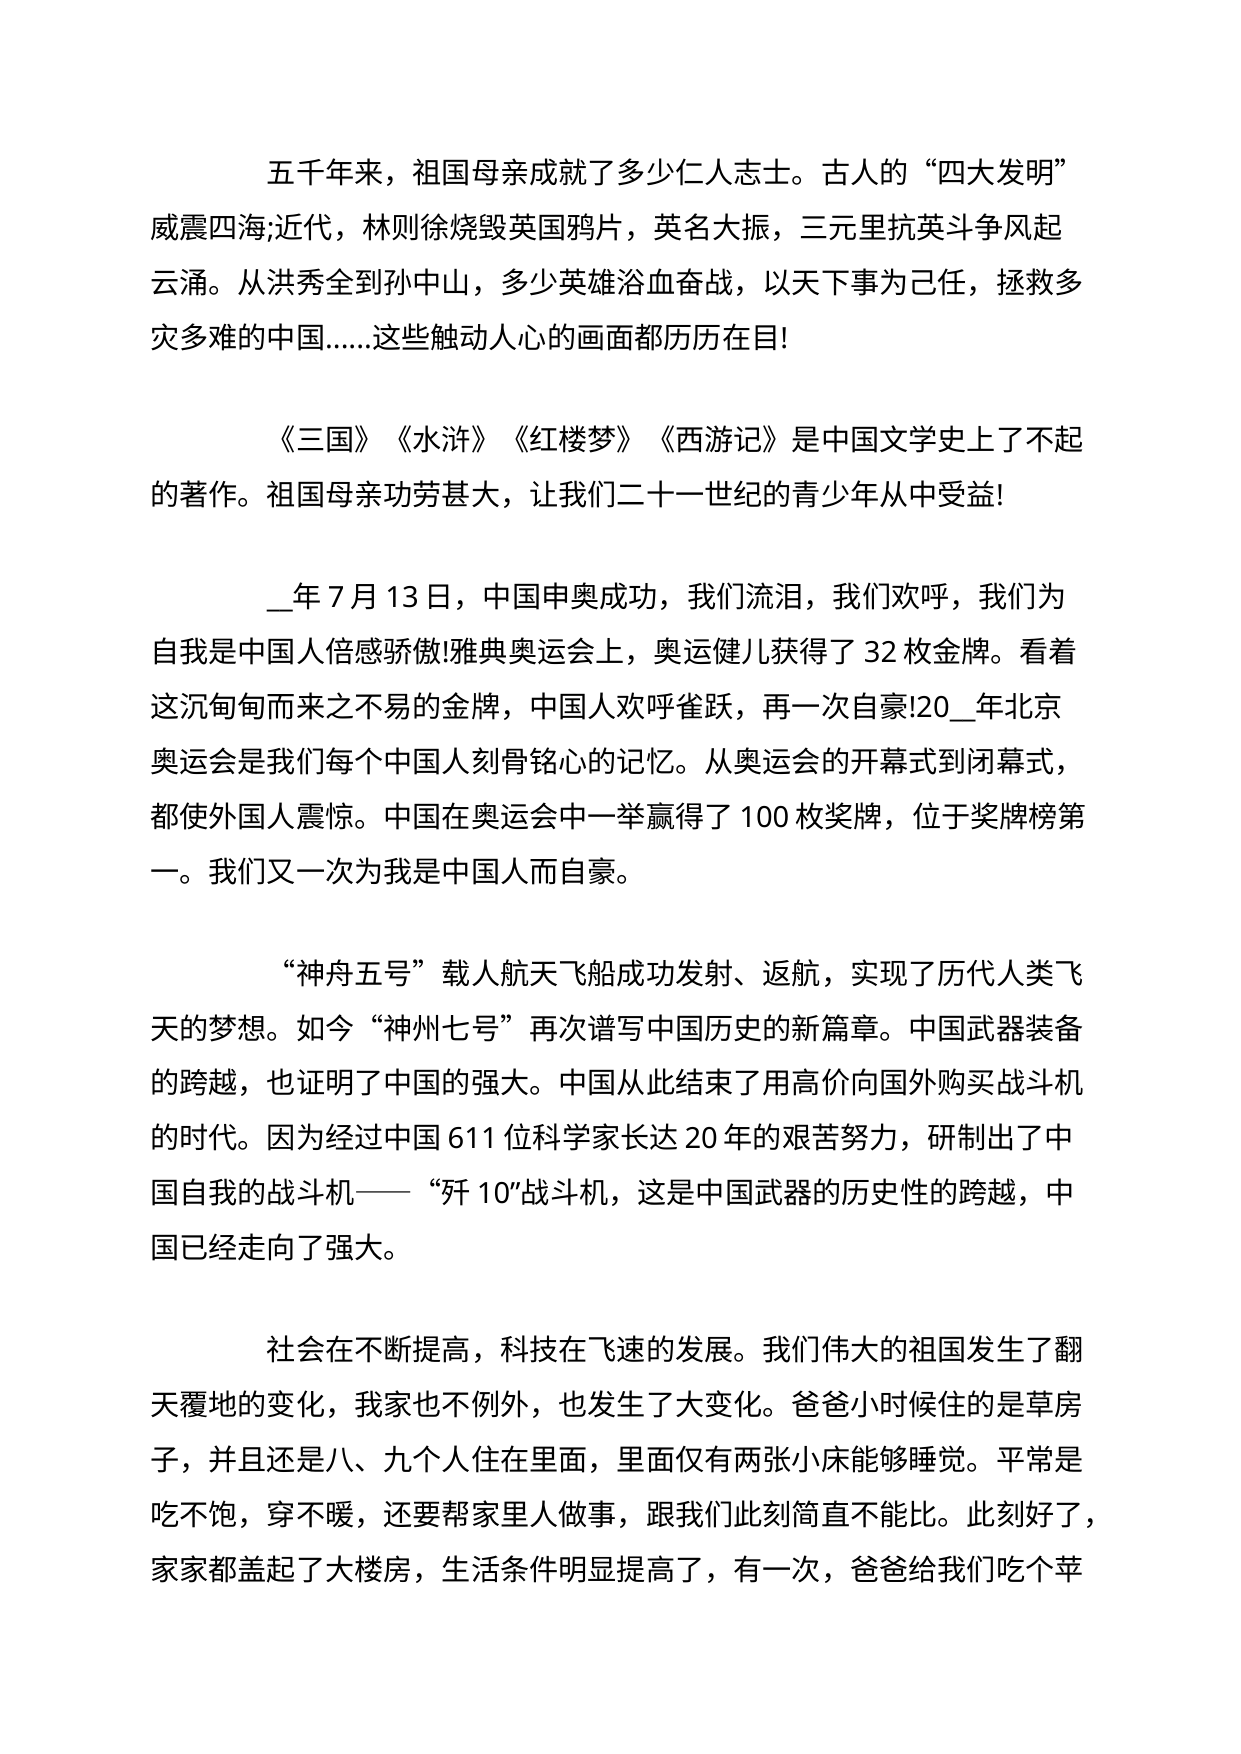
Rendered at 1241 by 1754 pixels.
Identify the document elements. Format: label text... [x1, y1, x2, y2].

text __年7月13日，中国申奥成功，我们流泪，我们欢呼，我们为自我是中国人倍感骄傲!雅典奥运会上，奥运健儿获得了32枚金牌。看着这沉甸甸而来之不易的金牌，中国人欢呼雀跃，再一次自豪!20__年北京奥运会是我们每个中国人刻骨铭心的记忆。从奥运会的开幕式到闭幕式，都使外国人震惊。中国在奥运会中一举赢得了100枚奖牌，位于奖牌榜第一。我们又一次为我是中国人而自豪。 [150, 574, 1090, 891]
text “神舟五号”载人航天飞船成功发射、返航，实现了历代人类飞天的梦想。如今“神州七号”再次谱写中国历史的新篇章。中国武器装备的跨越，也证明了中国的强大。中国从此结束了用高价向国外购买战斗机的时代。因为经过中国611位科学家长达20年的艰苦努力，研制出了中国自我的战斗机——“歼10”战斗机，这是中国武器的历史性的跨越，中国已经走向了强大。 [150, 950, 1090, 1267]
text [150, 1327, 1090, 1589]
text 《三国》《水浒》《红楼梦》《西游记》是中国文学史上了不起的著作。祖国母亲功劳甚大，让我们二十一世纪的青少年从中受益! [150, 417, 1090, 514]
text 五千年来，祖国母亲成就了多少仁人志士。古人的“四大发明”威震四海;近代，林则徐烧毁英国鸦片，英名大振，三元里抗英斗争风起云涌。从洪秀全到孙中山，多少英雄浴血奋战，以天下事为己任，拯救多灾多难的中国......这些触动人心的画面都历历在目! [150, 150, 1090, 357]
